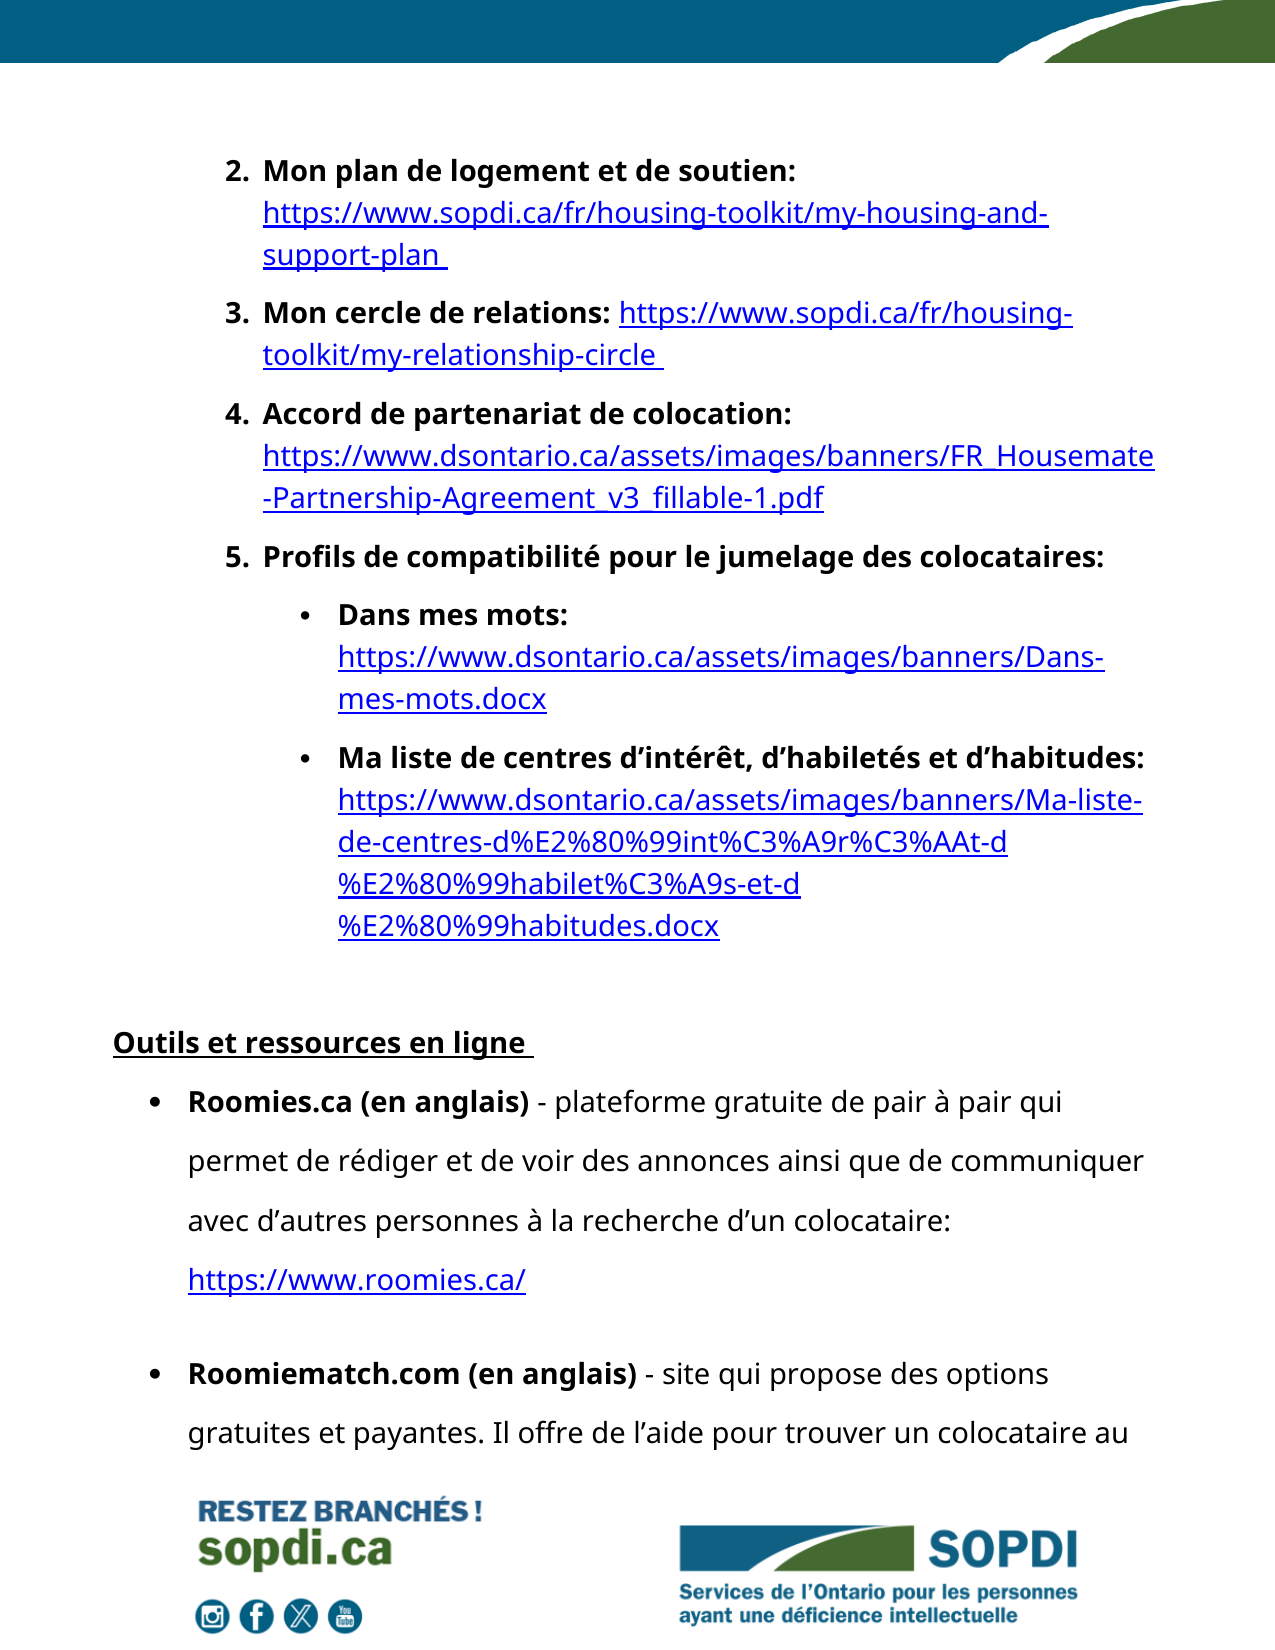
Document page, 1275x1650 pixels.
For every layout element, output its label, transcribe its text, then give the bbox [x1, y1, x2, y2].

list Profils de compatibilité pour le jumelage des colocataires: [225, 536, 1162, 576]
list Roomies.ca (en anglais) - plateforme gratuite de pair à pair qui permet de rédiger et de voir des annonces ainsi que de communiquer avec d’autres personnes à la recherche d’un colocataire: https://www.roomies.ca/ [150, 1081, 1162, 1299]
picture [175, 1473, 1102, 1650]
list Accord de partenariat de colocation: https://www.dsontario.ca/assets/images/banners/FR_Housemate-Partnership-Agreement_v3_fillable-1.pdf [225, 393, 1162, 517]
text Outils et ressources en ligne [112, 1022, 1162, 1062]
picture [0, 0, 1275, 65]
list Mon cercle de relations: https://www.sopdi.ca/fr/housing-toolkit/my-relationship-circle [225, 293, 1162, 374]
list Mon plan de logement et de soutien: https://www.sopdi.ca/fr/housing-toolkit/my-housing-and-support-plan [225, 150, 1162, 274]
list Ma liste de centres d’intérêt, d’habiletés et d’habitudes: https://www.dsontario.ca/assets/images/banners/Ma-liste-de-centres-d%E2%80%99int%C3%A9r%C3%AAt-d%E2%80%99habilet%C3%A9s-et-d%E2%80%99habitudes.docx [300, 737, 1162, 945]
list Dans mes mots: https://www.dsontario.ca/assets/images/banners/Dans-mes-mots.docx [300, 594, 1162, 718]
